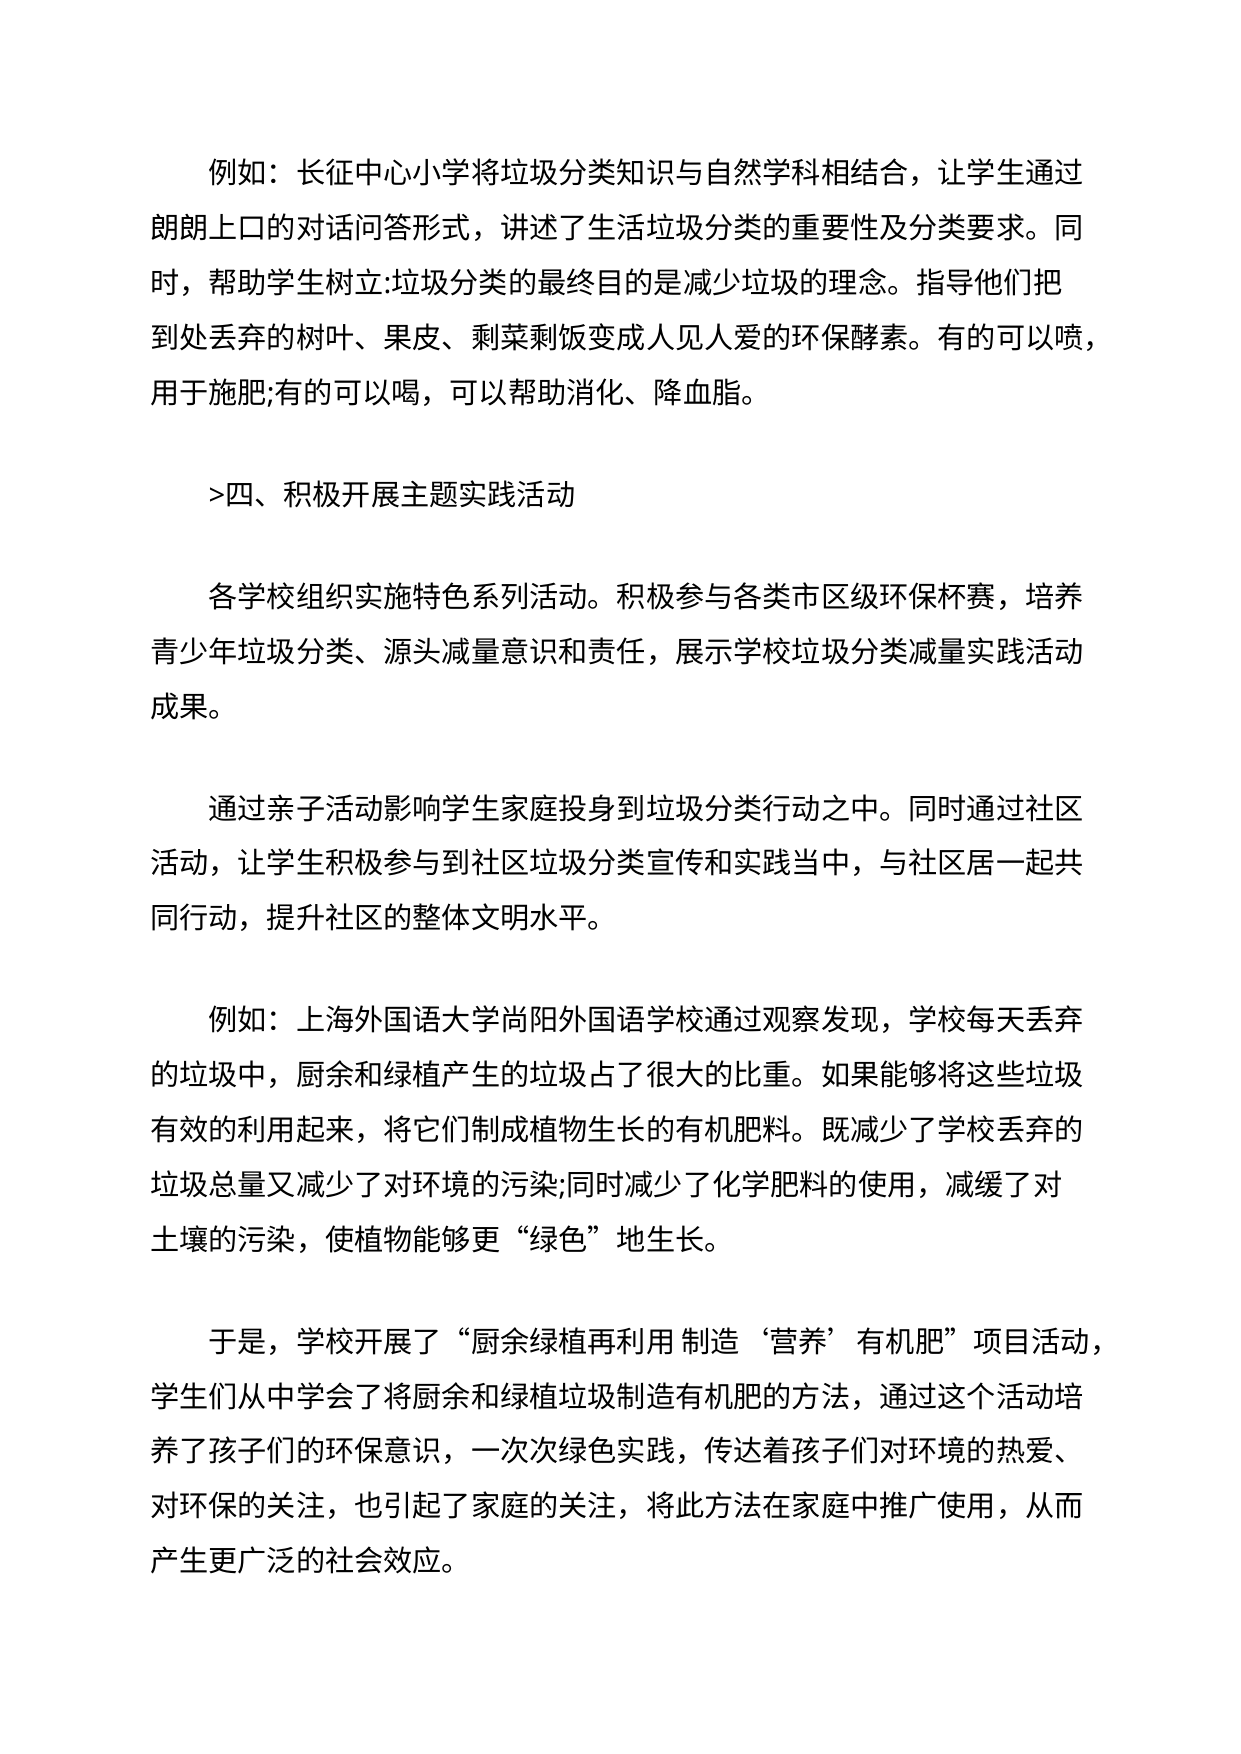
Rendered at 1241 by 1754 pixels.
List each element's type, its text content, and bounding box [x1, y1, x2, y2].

text 各学校组织实施特色系列活动。积极参与各类市区级环保杯赛，培养青少年垃圾分类、源头减量意识和责任，展示学校垃圾分类减量实践活动成果。 [150, 574, 1090, 726]
text 通过亲子活动影响学生家庭投身到垃圾分类行动之中。同时通过社区活动，让学生积极参与到社区垃圾分类宣传和实践当中，与社区居一起共同行动，提升社区的整体文明水平。 [150, 785, 1090, 937]
text 例如：长征中心小学将垃圾分类知识与自然学科相结合，让学生通过朗朗上口的对话问答形式，讲述了生活垃圾分类的重要性及分类要求。同时，帮助学生树立:垃圾分类的最终目的是减少垃圾的理念。指导他们把到处丢弃的树叶、果皮、剩菜剩饭变成人见人爱的环保酵素。有的可以喷，用于施肥;有的可以喝，可以帮助消化、降血脂。 [150, 150, 1090, 412]
text 于是，学校开展了“厨余绿植再利用 制造‘营养’有机肥”项目活动，学生们从中学会了将厨余和绿植垃圾制造有机肥的方法，通过这个活动培养了孩子们的环保意识，一次次绿色实践，传达着孩子们对环境的热爱、对环保的关注，也引起了家庭的关注，将此方法在家庭中推广使用，从而产生更广泛的社会效应。 [150, 1318, 1090, 1580]
text 例如：上海外国语大学尚阳外国语学校通过观察发现，学校每天丢弃的垃圾中，厨余和绿植产生的垃圾占了很大的比重。如果能够将这些垃圾有效的利用起来，将它们制成植物生长的有机肥料。既减少了学校丢弃的垃圾总量又减少了对环境的污染;同时减少了化学肥料的使用，减缓了对土壤的污染，使植物能够更“绿色”地生长。 [150, 997, 1090, 1259]
text >四、积极开展主题实践活动 [150, 472, 1090, 514]
